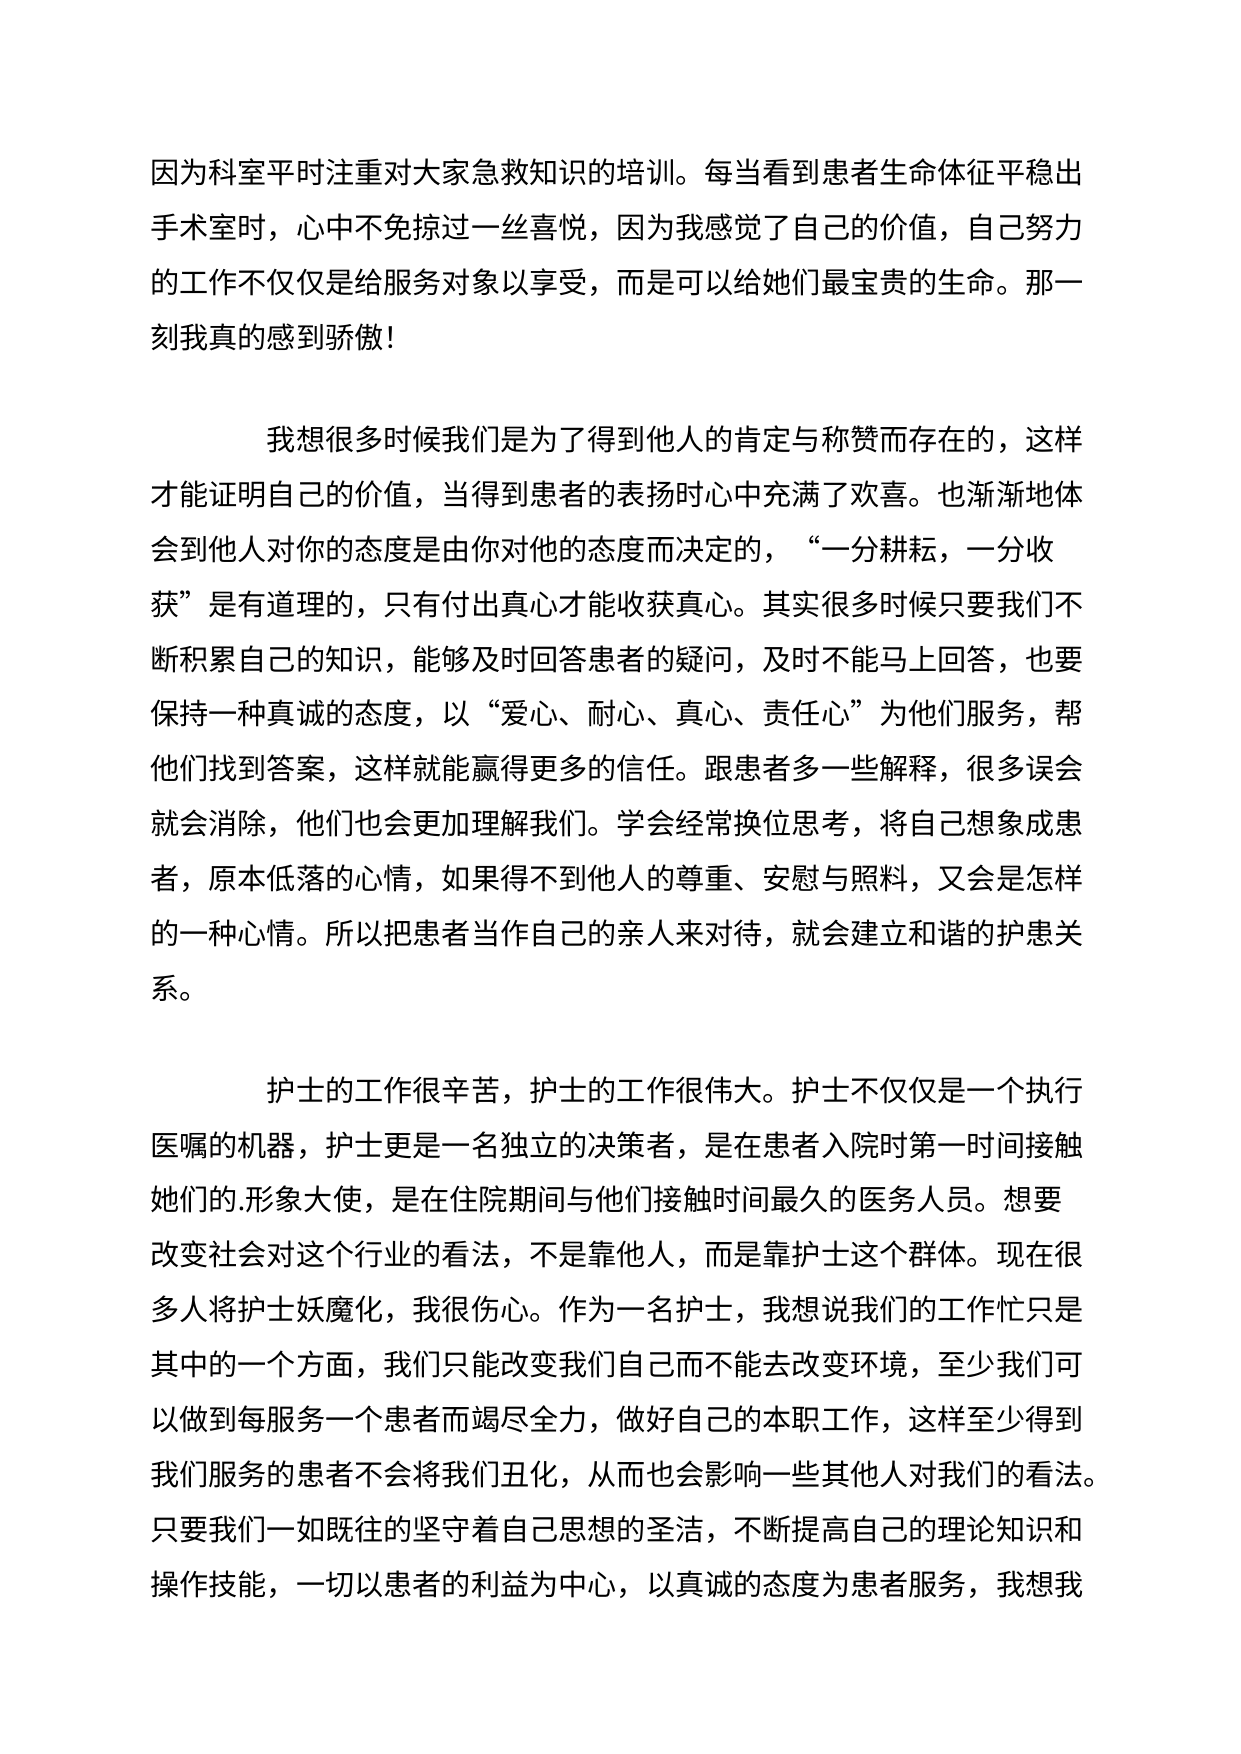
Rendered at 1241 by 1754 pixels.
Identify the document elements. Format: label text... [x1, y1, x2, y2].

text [150, 1067, 1090, 1604]
text 我想很多时候我们是为了得到他人的肯定与称赞而存在的，这样才能证明自己的价值，当得到患者的表扬时心中充满了欢喜。也渐渐地体会到他人对你的态度是由你对他的态度而决定的，“一分耕耘，一分收获”是有道理的，只有付出真心才能收获真心。其实很多时候只要我们不断积累自己的知识，能够及时回答患者的疑问，及时不能马上回答，也要保持一种真诚的态度，以“爱心、耐心、真心、责任心”为他们服务，帮他们找到答案，这样就能赢得更多的信任。跟患者多一些解释，很多误会就会消除，他们也会更加理解我们。学会经常换位思考，将自己想象成患者，原本低落的心情，如果得不到他人的尊重、安慰与照料，又会是怎样的一种心情。所以把患者当作自己的亲人来对待，就会建立和谐的护患关系。 [150, 416, 1090, 1008]
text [150, 150, 1090, 357]
